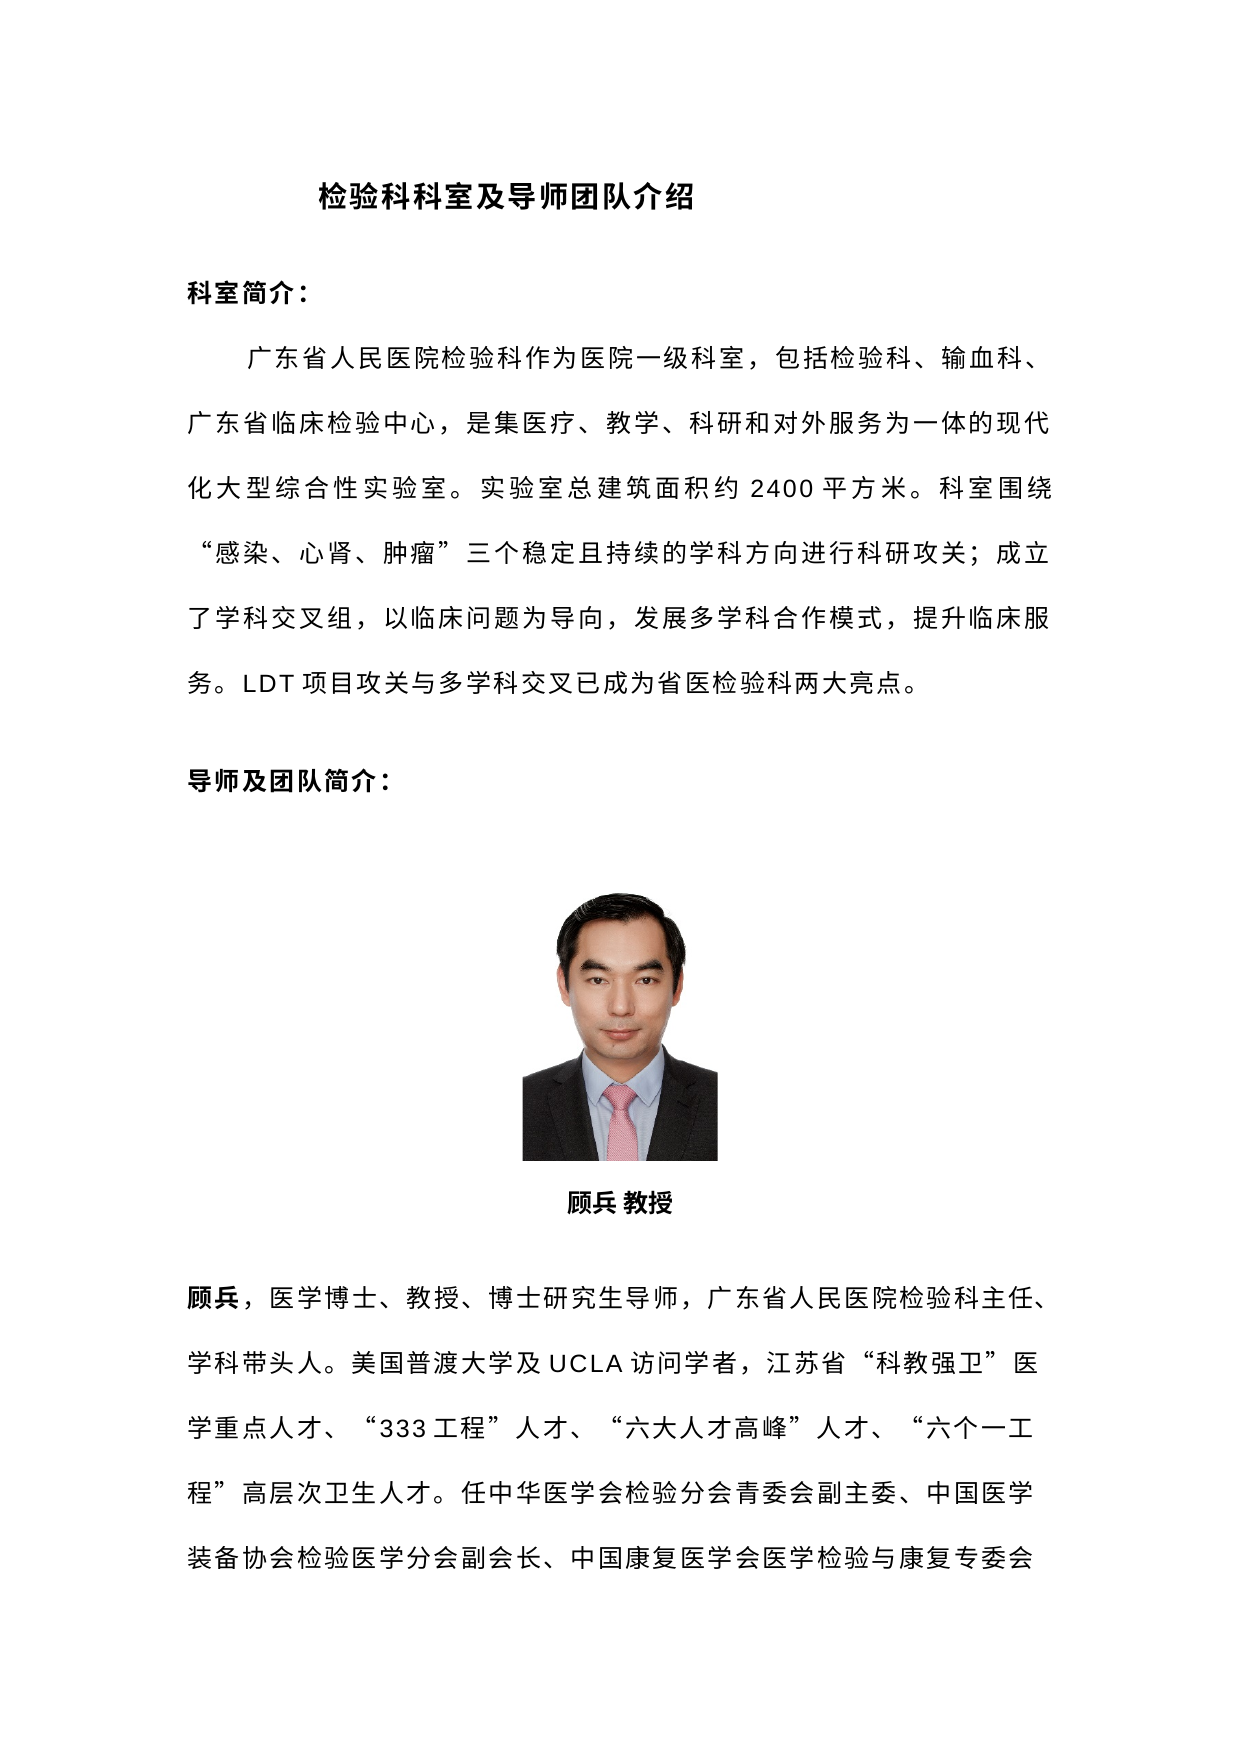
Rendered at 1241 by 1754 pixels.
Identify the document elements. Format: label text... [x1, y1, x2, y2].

text 导师及团队简介： [187, 747, 1053, 812]
text 广东省人民医院检验科作为医院一级科室，包括检验科、输血科、广东省临床检验中心，是集医疗、教学、科研和对外服务为一体的现代化大型综合性实验室。实验室总建筑面积约2400平方米。科室围绕“感染、心肾、肿瘤”三个稳定且持续的学科方向进行科研攻关；成立了学科交叉组，以临床问题为导向，发展多学科合作模式，提升临床服务。LDT项目攻关与多学科交叉已成为省医检验科两大亮点。 [187, 324, 1053, 714]
text 检验科科室及导师团队介绍 [187, 162, 1053, 227]
text 科室简介： [187, 259, 1053, 324]
text 顾兵 教授 [187, 1169, 1053, 1234]
picture [522, 877, 718, 1161]
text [187, 1264, 1053, 1589]
